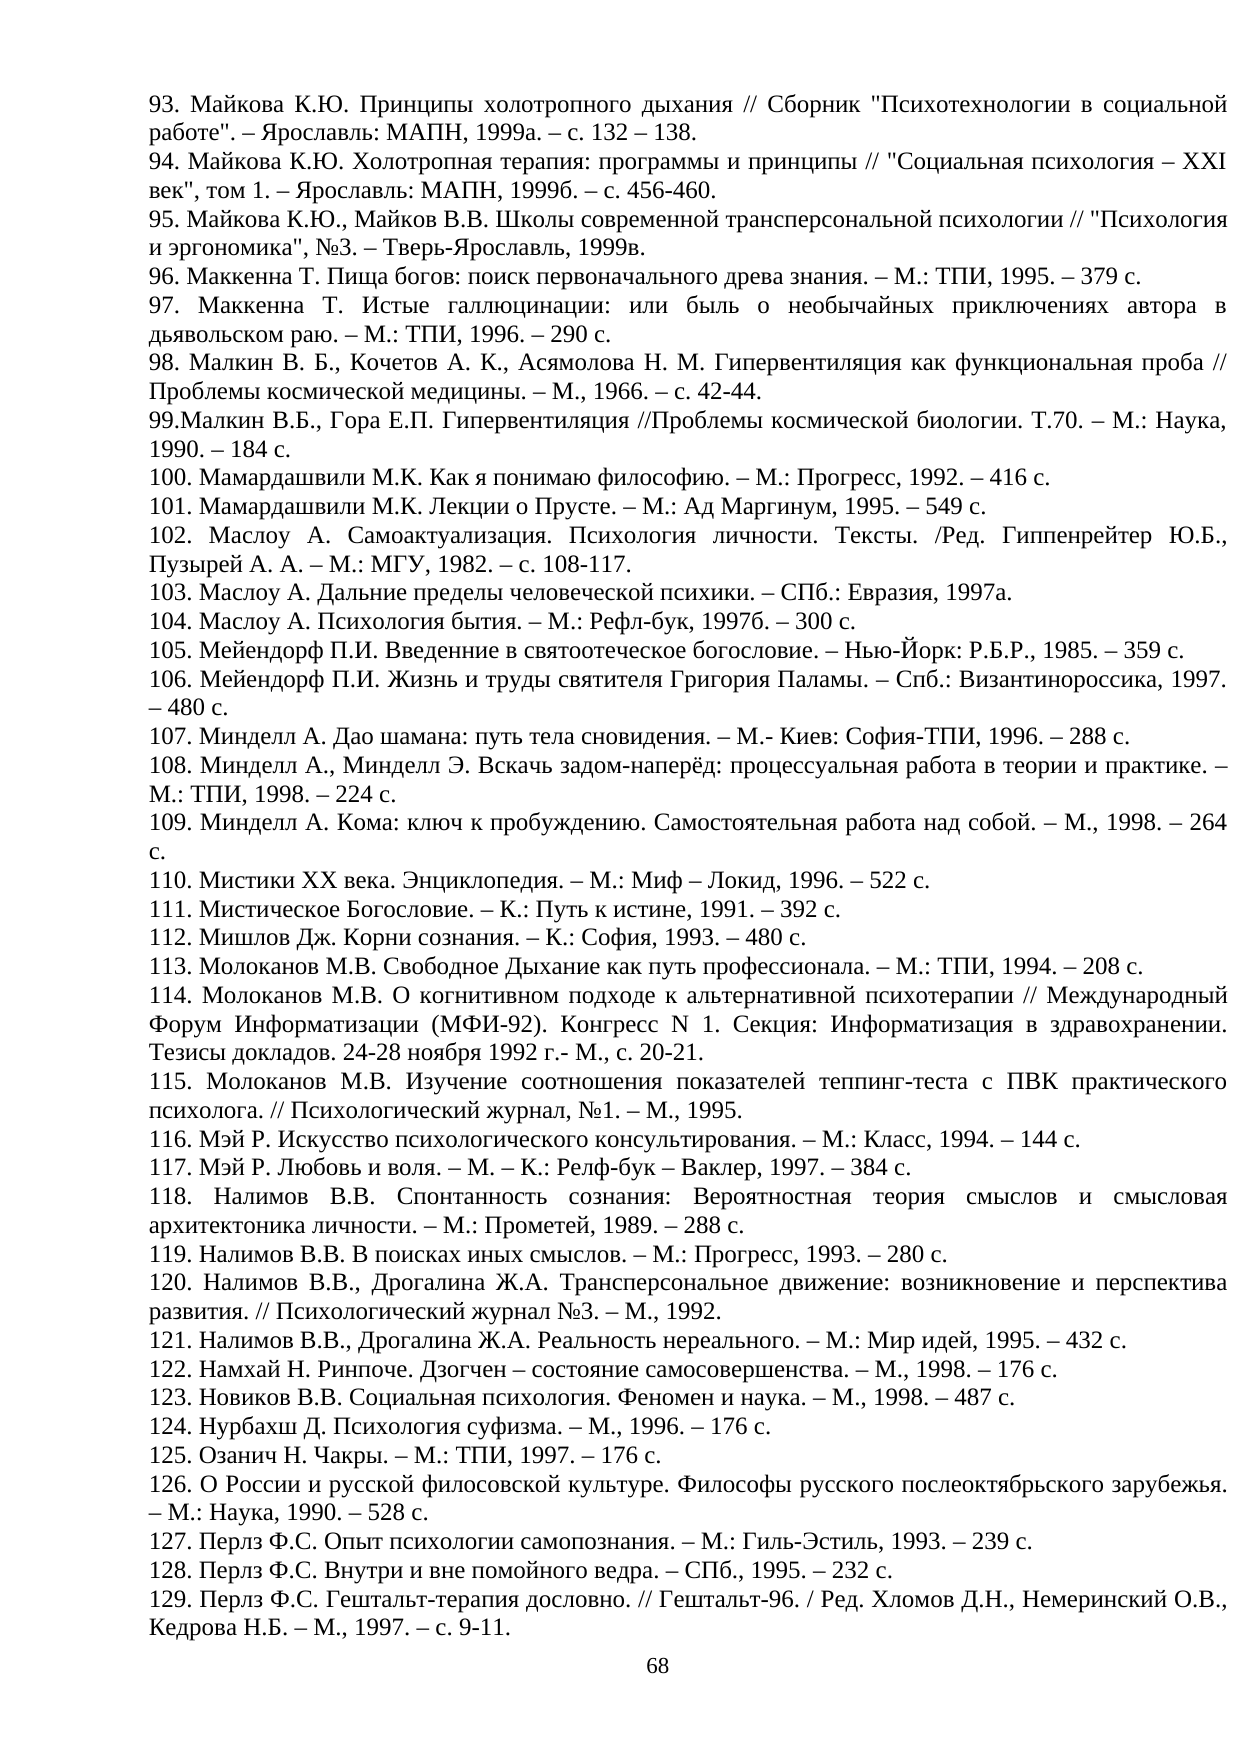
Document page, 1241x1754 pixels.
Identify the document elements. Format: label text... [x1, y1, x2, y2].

text 113. Молоканов М.В. Свободное Дыхание как путь профессионала. – М.: ТПИ, 1994. – 208 с. [148, 951, 1228, 980]
text 101. Мамардашвили М.К. Лекции о Прусте. – М.: Ад Маргинум, 1995. – 549 с. [148, 491, 1228, 520]
text 114. Молоканов М.В. О когнитивном подходе к альтернативной психотерапии // Международный Форум Информатизации (МФИ-92). Конгресс N 1. Секция: Информатизация в здравохранении. Тезисы докладов. 24-28 ноября 1992 г.- М., с. 20-21. [148, 980, 1228, 1066]
text 128. Перлз Ф.С. Внутри и вне помойного ведра. – СПб., 1995. – 232 с. [148, 1555, 1228, 1584]
text 106. Мейендорф П.И. Жизнь и труды святителя Григория Паламы. – Спб.: Византинороссика, 1997. – 480 с. [148, 664, 1228, 721]
text 120. Налимов В.В., Дрогалина Ж.А. Трансперсональное движение: возникновение и перспектива развития. // Психологический журнал №3. – М., 1992. [148, 1267, 1228, 1325]
text 97. Маккенна Т. Истые галлюцинации: или быль о необычайных приключениях автора в дьявольском раю. – М.: ТПИ, 1996. – 290 с. [148, 290, 1228, 347]
text 108. Минделл А., Минделл Э. Вскачь задом-наперёд: процессуальная работа в теории и практике. – М.: ТПИ, 1998. – 224 с. [148, 750, 1228, 807]
text 94. Майкова К.Ю. Холотропная терапия: программы и принципы // "Социальная психология – XXI век", том 1. – Ярославль: МАПН, 1999б. – с. 456-460. [148, 146, 1228, 204]
text 102. Маслоу А. Самоактуализация. Психология личности. Тексты. /Ред. Гиппенрейтер Ю.Б., Пузырей А. А. – М.: МГУ, 1982. – с. 108-117. [148, 520, 1228, 577]
text 105. Мейендорф П.И. Введенние в святоотеческое богословие. – Нью-Йорк: Р.Б.Р., 1985. – 359 с. [148, 635, 1228, 664]
text 121. Налимов В.В., Дрогалина Ж.А. Реальность нереального. – М.: Мир идей, 1995. – 432 с. [148, 1325, 1228, 1354]
text 119. Налимов В.В. В поисках иных смыслов. – М.: Прогресс, 1993. – 280 с. [148, 1239, 1228, 1267]
text 118. Налимов В.В. Спонтанность сознания: Вероятностная теория смыслов и смысловая архитектоника личности. – М.: Прометей, 1989. – 288 с. [148, 1181, 1228, 1239]
text 110. Мистики ХХ века. Энциклопедия. – М.: Миф – Локид, 1996. – 522 с. [148, 865, 1228, 894]
text 127. Перлз Ф.С. Опыт психологии самопознания. – М.: Гиль-Эстиль, 1993. – 239 с. [148, 1526, 1228, 1555]
text 107. Минделл A. Дао шамана: путь тела сновидения. – М.- Киев: София-ТПИ, 1996. – 288 с. [148, 721, 1228, 750]
text 103. Маслоу А. Дальние пределы человеческой психики. – СПб.: Евразия, 1997а. [148, 577, 1228, 606]
text 125. Озанич Н. Чакры. – М.: ТПИ, 1997. – 176 с. [148, 1440, 1228, 1469]
text 117. Мэй Р. Любовь и воля. – М. – К.: Релф-бук – Ваклер, 1997. – 384 с. [148, 1152, 1228, 1181]
text 99.Малкин В.Б., Гора Е.П. Гипервентиляция //Проблемы космической биологии. Т.70. – М.: Наука, 1990. – 184 c. [148, 405, 1228, 462]
text 95. Майкова К.Ю., Майков В.В. Школы современной трансперсональной психологии // "Психология и эргономика", №3. – Тверь-Ярославль, 1999в. [148, 204, 1228, 261]
text 109. Минделл А. Кома: ключ к пробуждению. Самостоятельная работа над собой. – М., 1998. – 264 с. [148, 807, 1228, 865]
text 98. Малкин В. Б., Кочетов А. К., Асямолова Н. М. Гипервентиляция как функциональная проба // Проблемы космической медицины. – М., 1966. – с. 42-44. [148, 347, 1228, 405]
text 116. Мэй Р. Искусство психологического консультирования. – М.: Класс, 1994. – 144 с. [148, 1124, 1228, 1152]
text 129. Перлз Ф.С. Гештальт-терапия дословно. // Гештальт-96. / Ред. Хломов Д.Н., Немеринский О.В., Кедрова Н.Б. – М., 1997. – с. 9-11. [148, 1584, 1228, 1641]
text 100. Мамардашвили М.К. Как я понимаю философию. – М.: Прогресс, 1992. – 416 с. [148, 462, 1228, 491]
text 111. Мистическое Богословие. – К.: Путь к истине, 1991. – 392 с. [148, 894, 1228, 922]
text 104. Маслоу А. Психология бытия. – М.: Рефл-бук, 1997б. – 300 с. [148, 606, 1228, 635]
text 124. Нурбахш Д. Психология суфизма. – М., 1996. – 176 с. [148, 1411, 1228, 1440]
text 96. Маккенна Т. Пища богов: поиск первоначального древа знания. – М.: ТПИ, 1995. – 379 с. [148, 261, 1228, 290]
text 115. Молоканов М.В. Изучение соотношения показателей теппинг-теста с ПВК практического психолога. // Психологический журнал, №1. – М., 1995. [148, 1066, 1228, 1124]
text 126. О России и русской филосовской культуре. Философы русского послеоктябрьского зарубежья. – М.: Наука, 1990. – 528 с. [148, 1469, 1228, 1526]
text 122. Намхай Н. Ринпоче. Дзогчен – состояние самосовершенства. – М., 1998. – 176 с. [148, 1354, 1228, 1382]
text 93. Майкова К.Ю. Принципы холотропного дыхания // Сборник "Психотехнологии в социальной работе". – Ярославль: МАПН, 1999а. – с. 132 – 138. [148, 89, 1228, 146]
text 123. Новиков В.В. Социальная психология. Феномен и наука. – М., 1998. – 487 с. [148, 1382, 1228, 1411]
text 112. Мишлов Дж. Корни сознания. – К.: София, 1993. – 480 с. [148, 922, 1228, 951]
